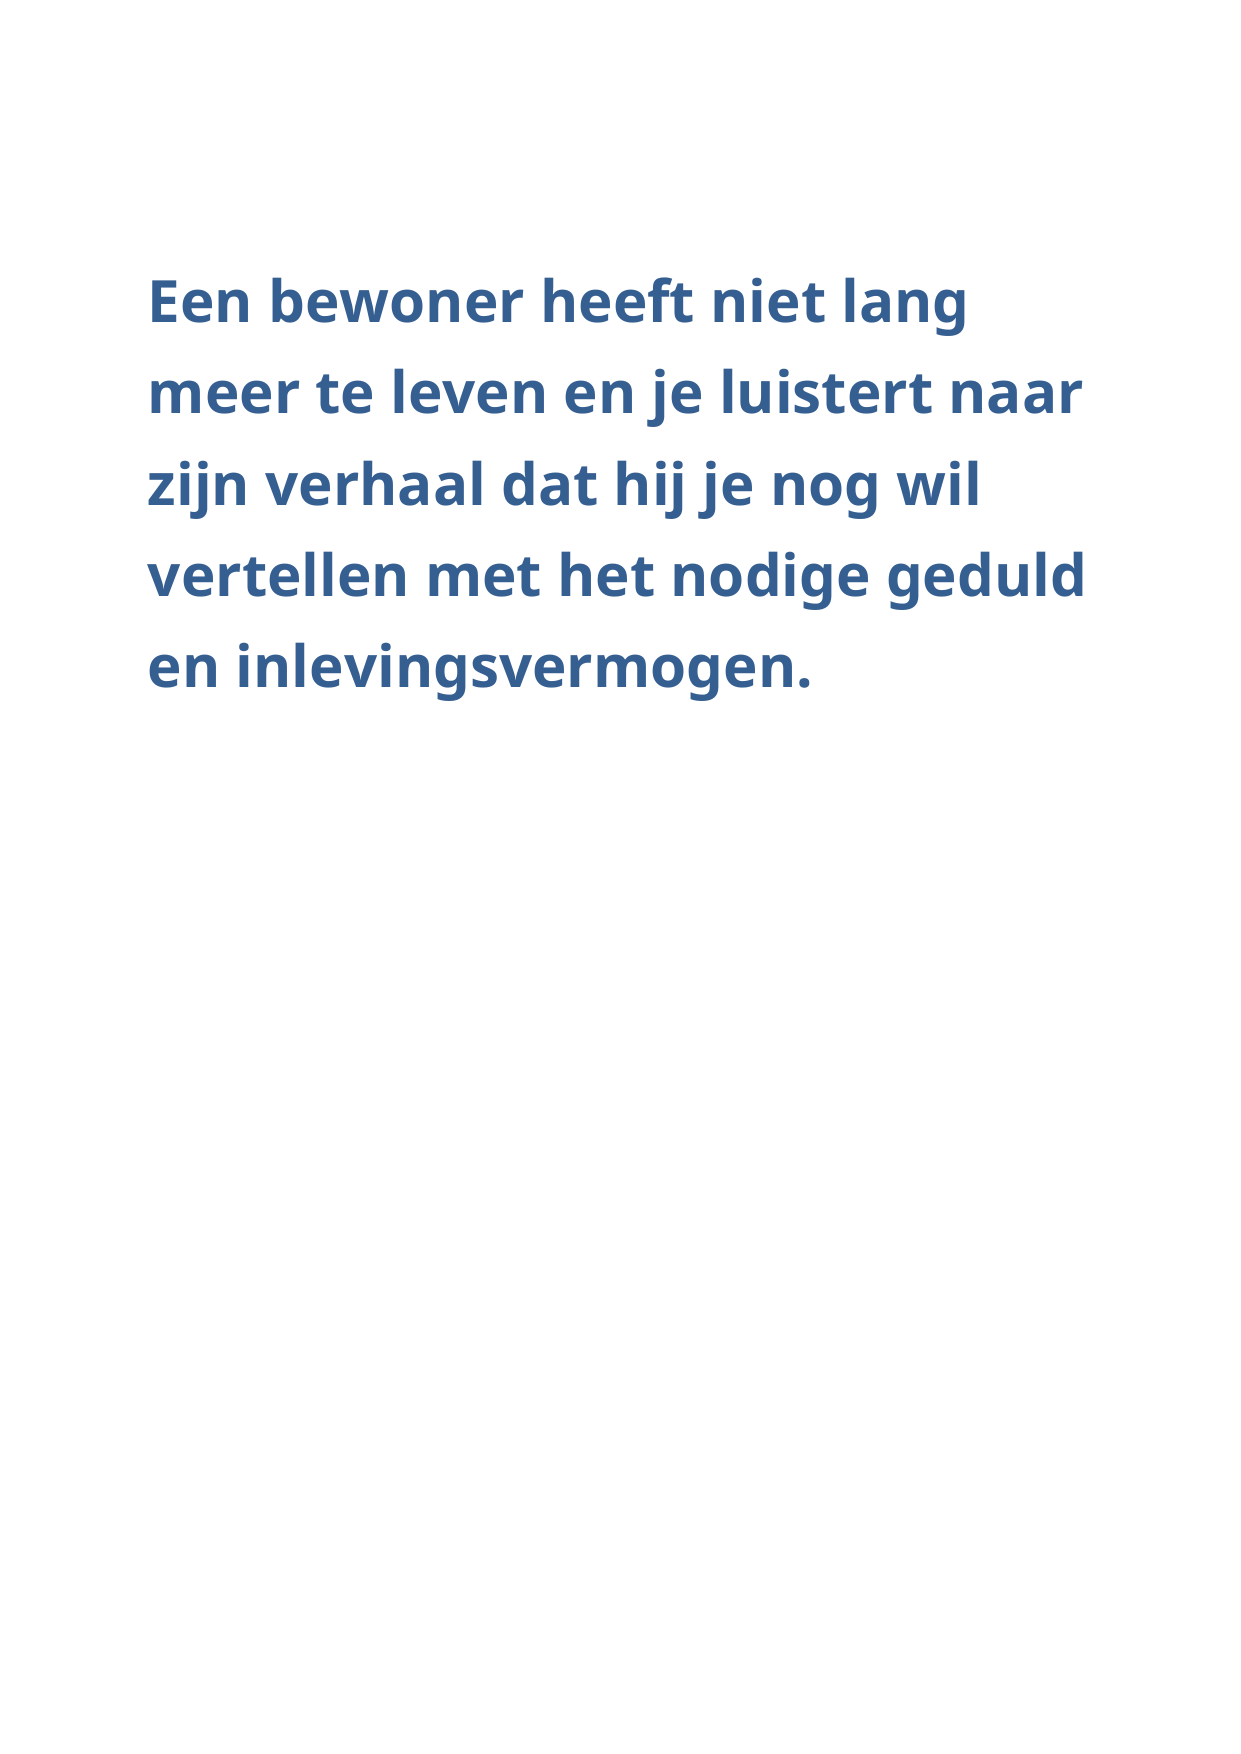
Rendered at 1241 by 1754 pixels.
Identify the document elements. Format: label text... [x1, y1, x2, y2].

text Een bewoner heeft niet lang meer te leven en je luistert naar zijn verhaal dat hij je nog wil vertellen met het nodige geduld en inlevingsvermogen. [148, 260, 1093, 705]
